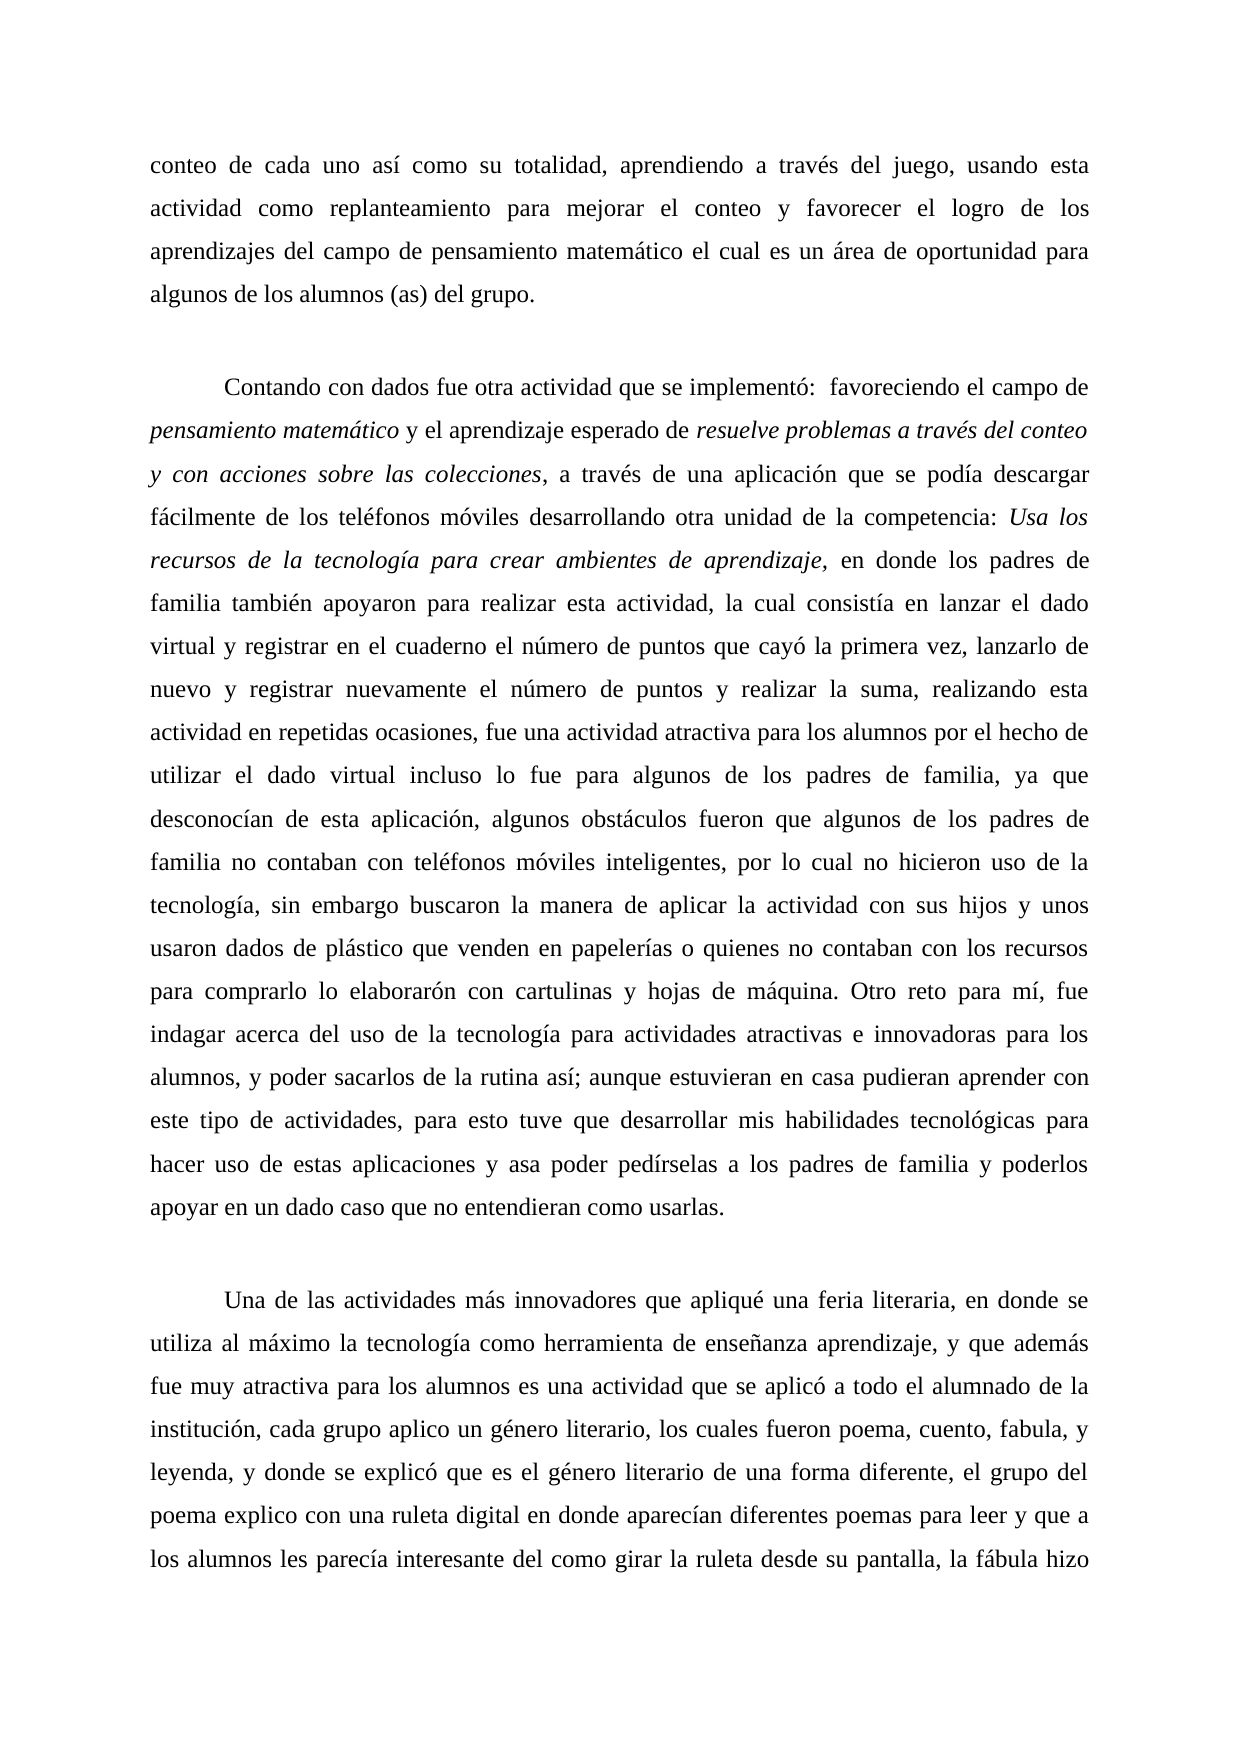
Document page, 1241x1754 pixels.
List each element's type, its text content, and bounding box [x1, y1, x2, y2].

list Contando con dados fue otra actividad que se implementó: favoreciendo el campo de pensamiento matemático y el aprendizaje esperado de resuelve problemas a través del conteo y con acciones sobre las colecciones, a través de una aplicación que se podía descargar fácilmente de los teléfonos móviles desarrollando otra unidad de la competencia: Usa los recursos de la tecnología para crear ambientes de aprendizaje, en donde los padres de familia también apoyaron para realizar esta actividad, la cual consistía en lanzar el dado virtual y registrar en el cuaderno el número de puntos que cayó la primera vez, lanzarlo de nuevo y registrar nuevamente el número de puntos y realizar la suma, realizando esta actividad en repetidas ocasiones, fue una actividad atractiva para los alumnos por el hecho de utilizar el dado virtual incluso lo fue para algunos de los padres de familia, ya que desconocían de esta aplicación, algunos obstáculos fueron que algunos de los padres de familia no contaban con teléfonos móviles inteligentes, por lo cual no hicieron uso de la tecnología, sin embargo buscaron la manera de aplicar la actividad con sus hijos y unos usaron dados de plástico que venden en papelerías o quienes no contaban con los recursos para comprarlo lo elaborarón con cartulinas y hojas de máquina. Otro reto para mí, fue indagar acerca del uso de la tecnología para actividades atractivas e innovadoras para los alumnos, y poder sacarlos de la rutina así; aunque estuvieran en casa pudieran aprender con este tipo de actividades, para esto tuve que desarrollar mis habilidades tecnológicas para hacer uso de estas aplicaciones y asa poder pedírselas a los padres de familia y poderlos apoyar en un dado caso que no entendieran como usarlas. [150, 372, 1090, 1221]
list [150, 150, 1090, 308]
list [150, 1285, 1090, 1572]
